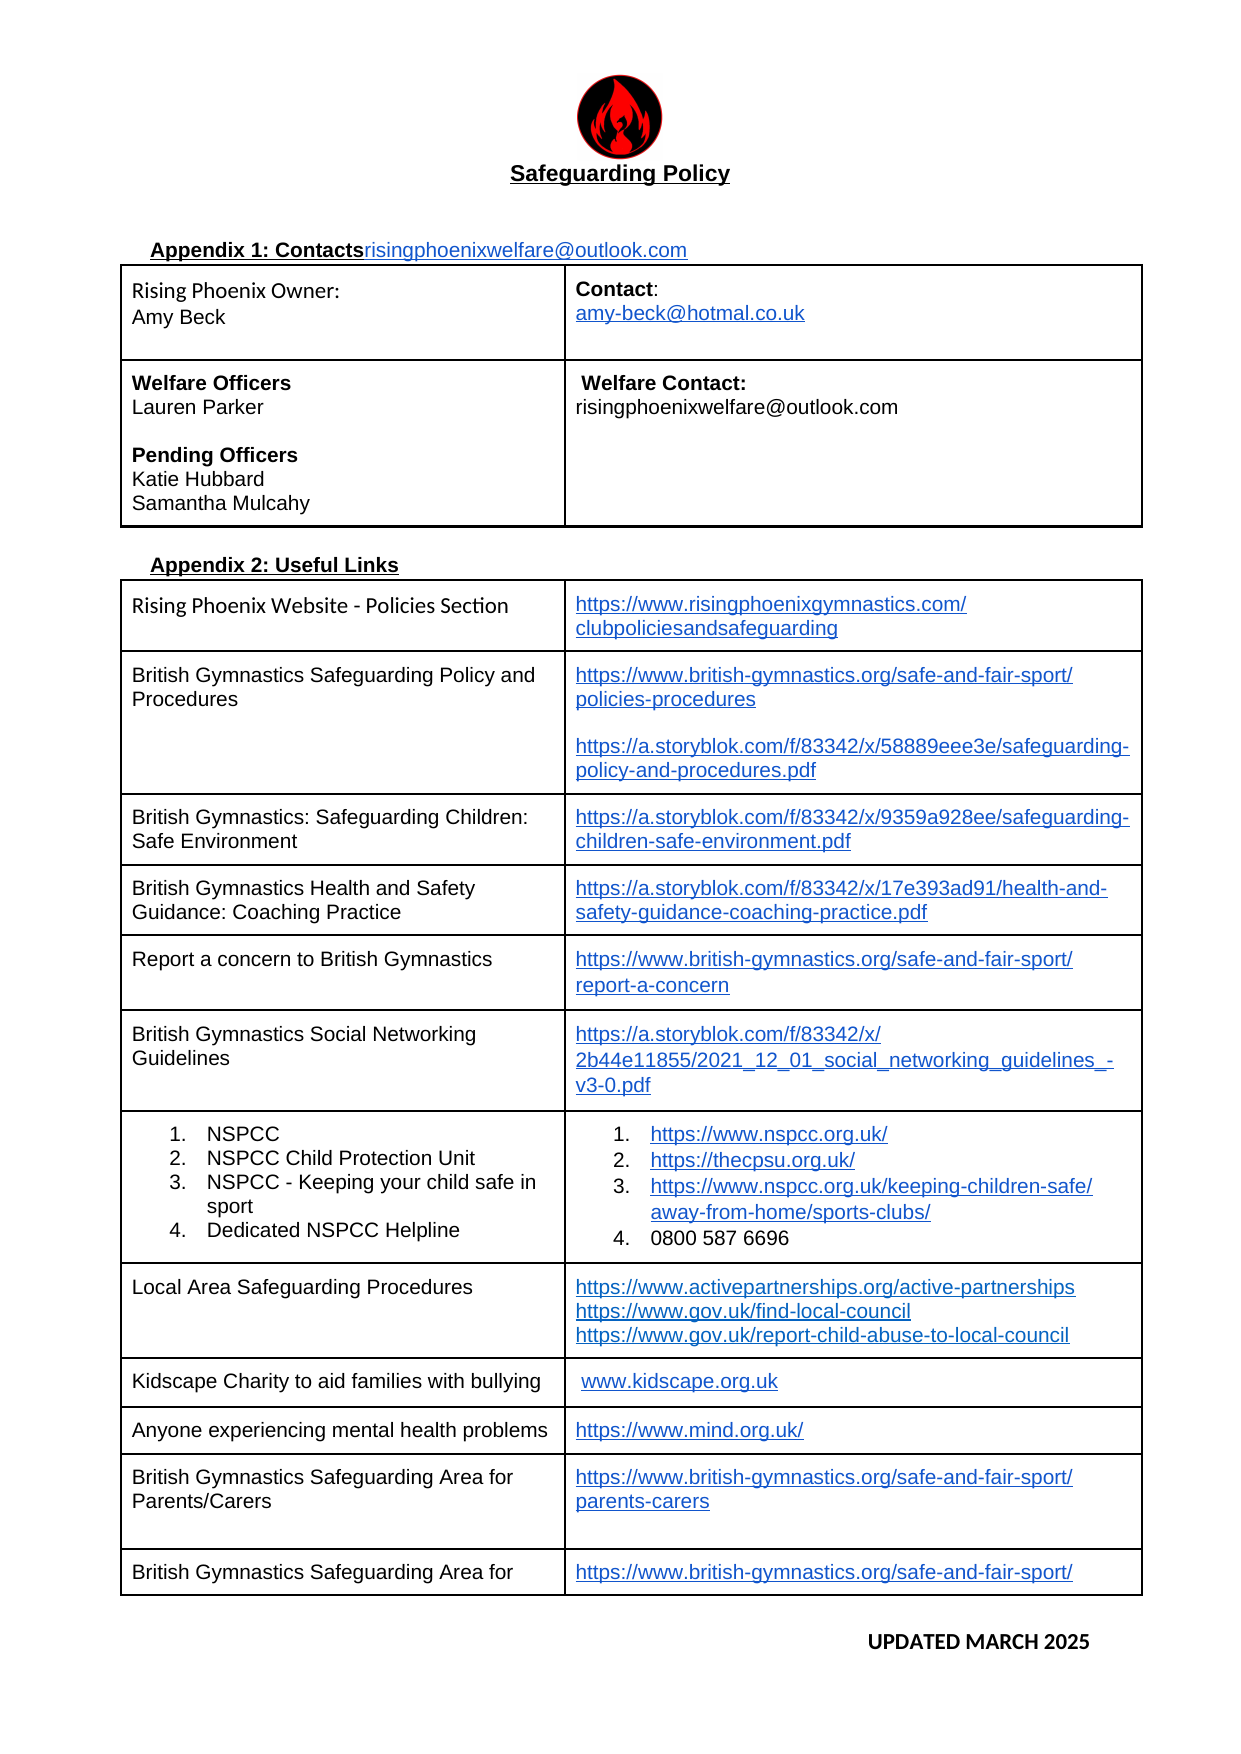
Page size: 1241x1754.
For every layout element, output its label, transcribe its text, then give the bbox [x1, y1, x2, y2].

text Appendix 1: Contactsrisingphoenixwelfare@outlook.com [150, 238, 1090, 262]
text Appendix 2: Useful Links [150, 553, 1090, 577]
picture [577, 73, 664, 161]
